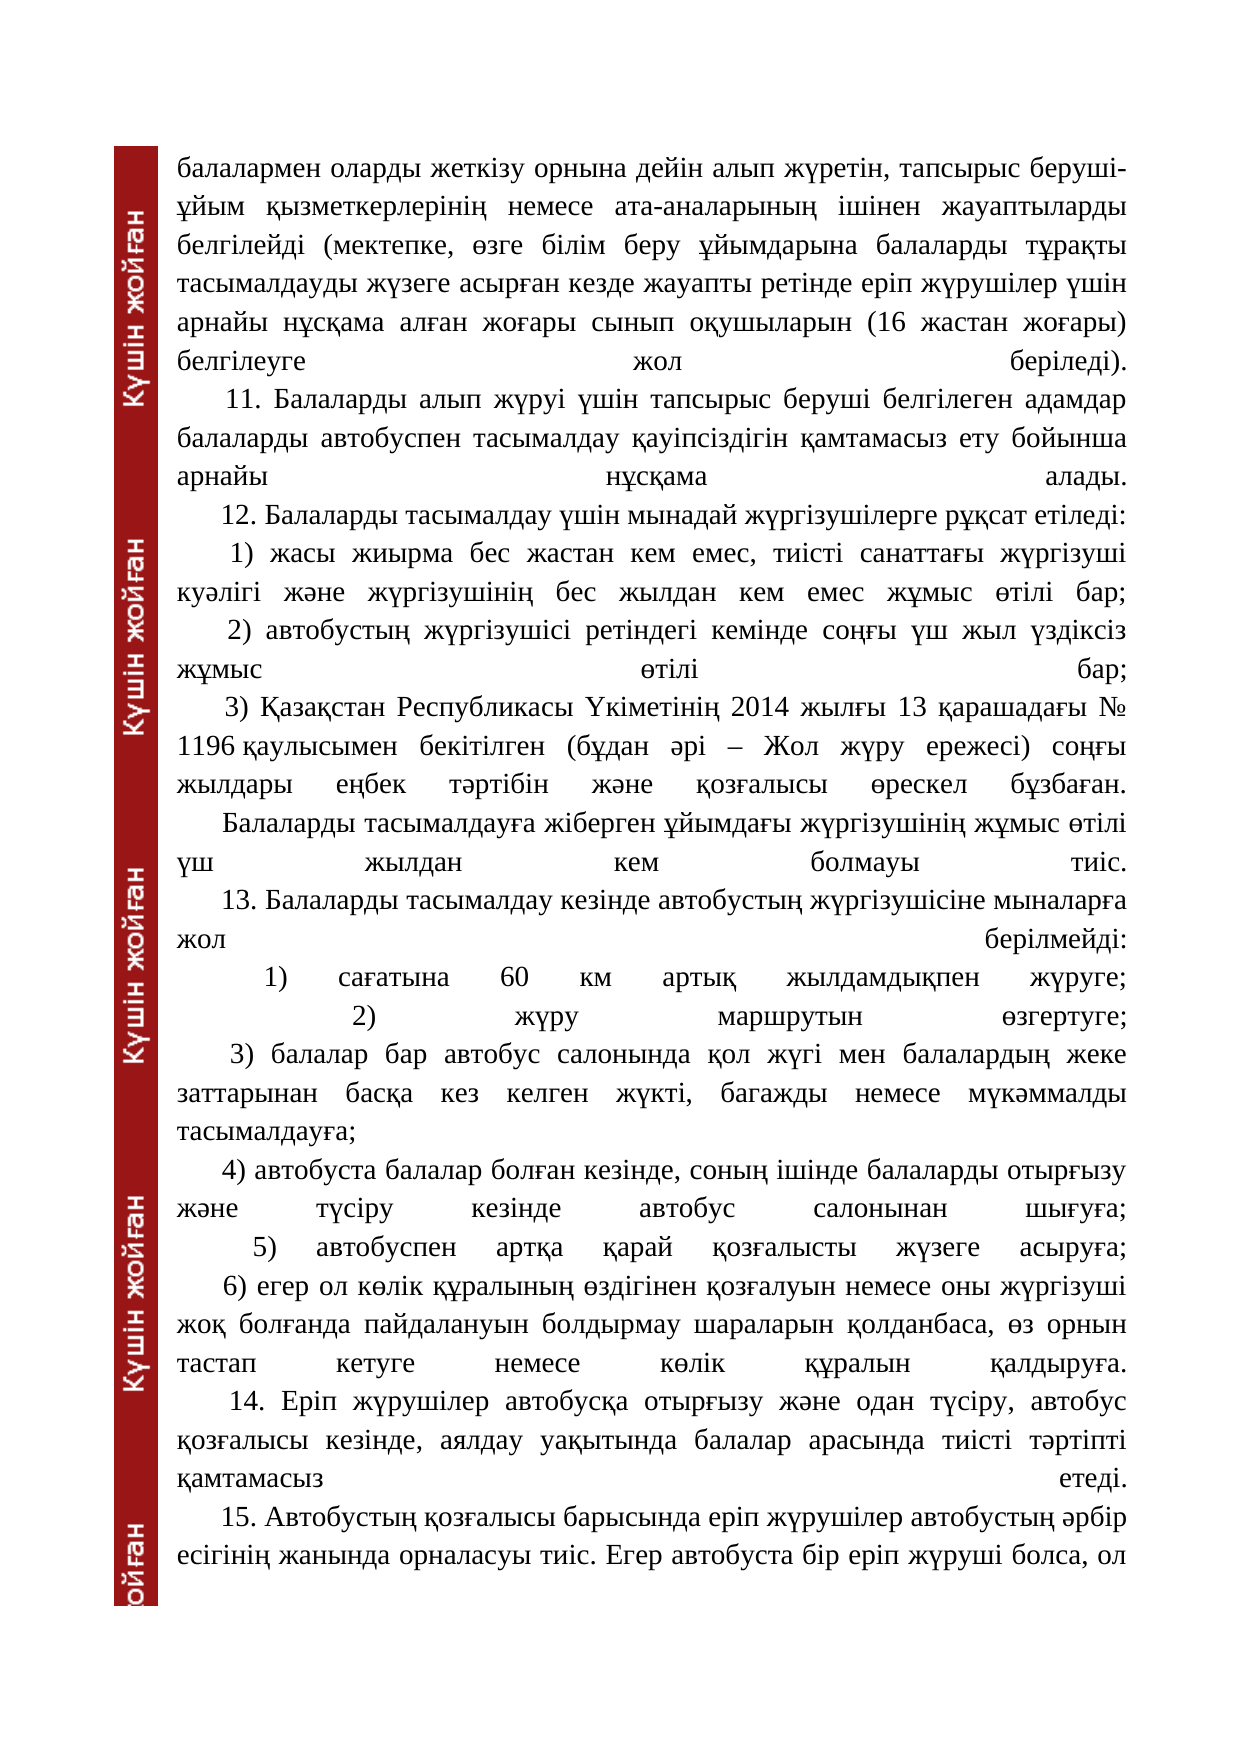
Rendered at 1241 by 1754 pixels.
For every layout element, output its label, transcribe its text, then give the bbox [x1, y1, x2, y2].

picture [114, 1571, 158, 1606]
picture [114, 146, 158, 150]
